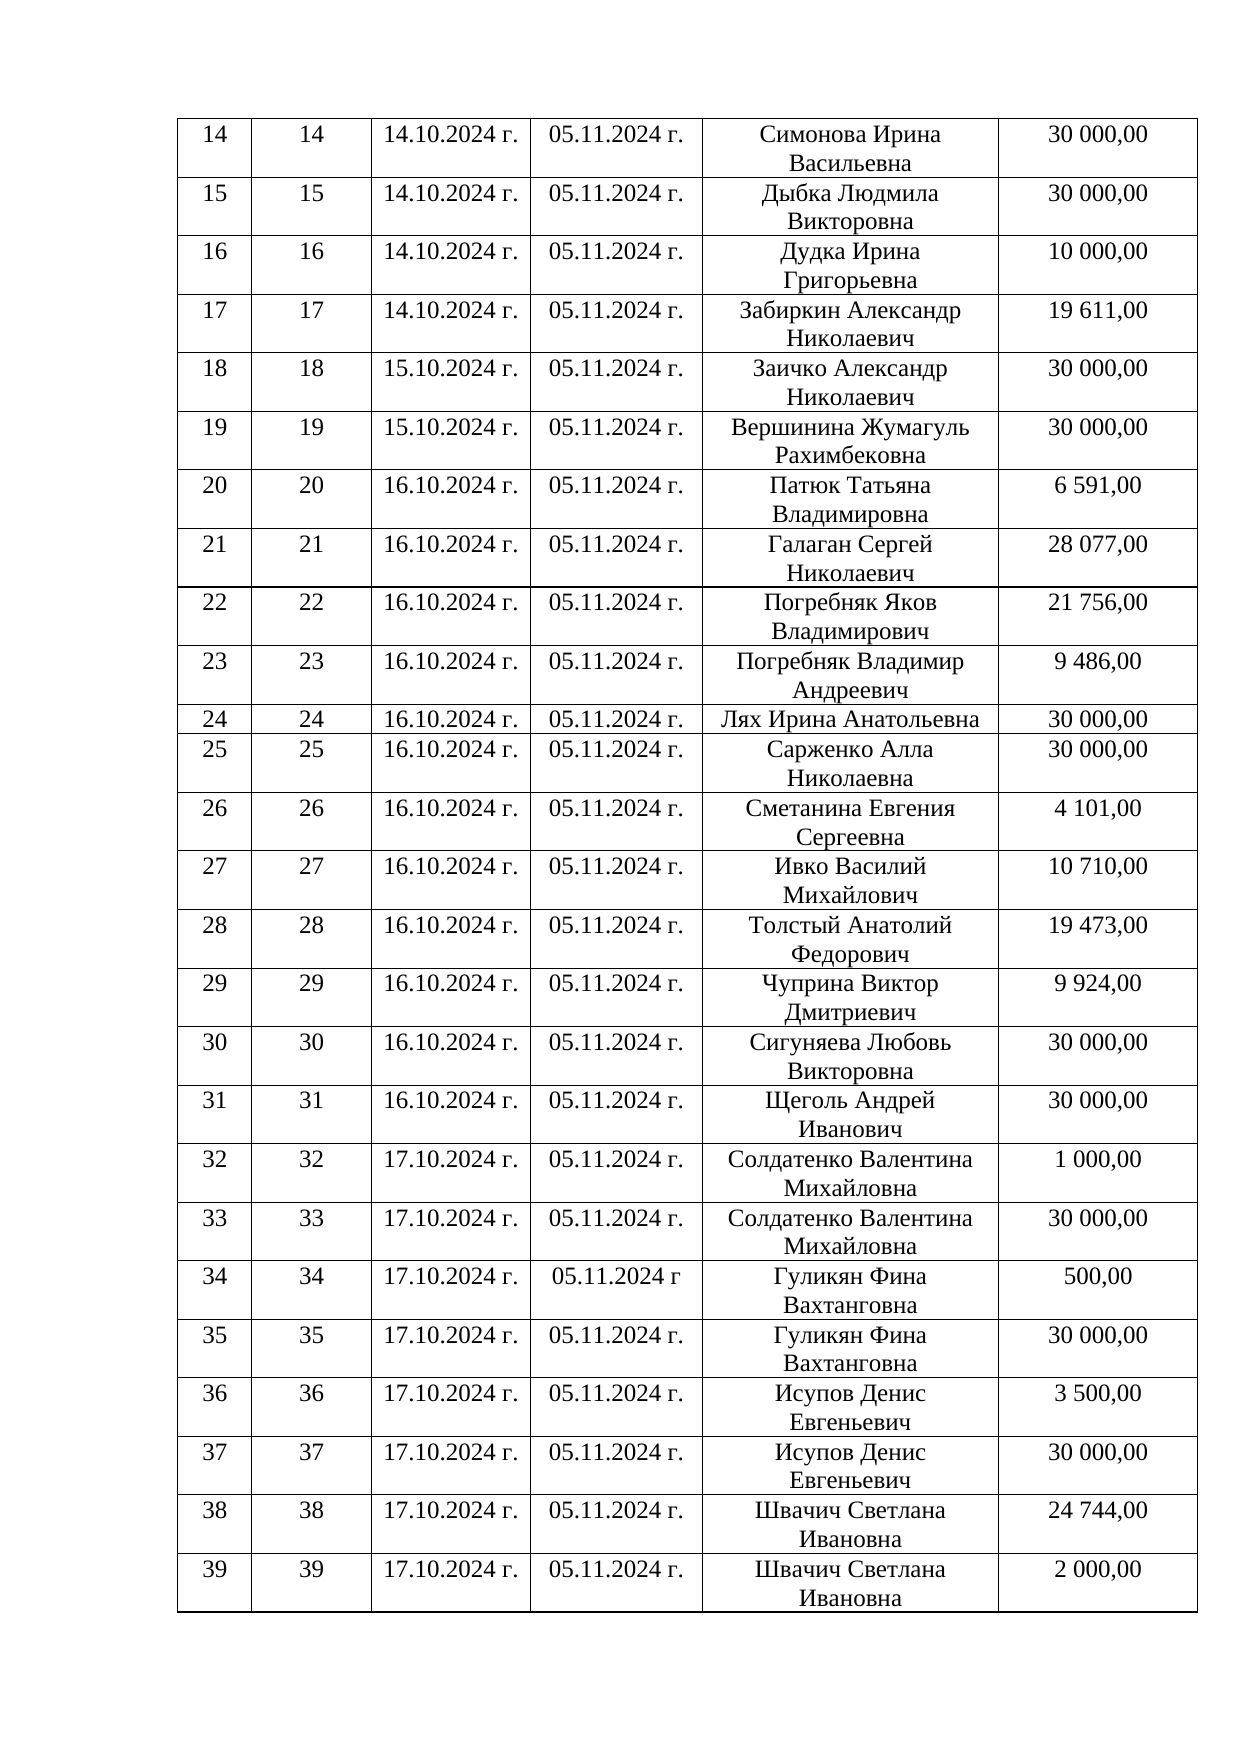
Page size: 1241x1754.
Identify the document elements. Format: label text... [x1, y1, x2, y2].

table_cell 21 [252, 529, 371, 586]
table_cell 05.11.2024 г. [531, 793, 702, 850]
table_cell 30 000,00 [999, 1027, 1197, 1084]
table_cell 29 [252, 969, 371, 1026]
table_cell 05.11.2024 г. [531, 1203, 702, 1260]
table_cell 05.11.2024 г. [531, 353, 702, 411]
table_cell 05.11.2024 г. [531, 236, 702, 294]
table_cell 16.10.2024 г. [372, 470, 530, 528]
table_cell 17.10.2024 г. [372, 1378, 530, 1436]
table_cell 17 [252, 295, 371, 352]
table_cell 16.10.2024 г. [372, 1086, 530, 1143]
table_cell Сметанина Евгения Сергеевна [703, 793, 998, 850]
table_cell 36 [252, 1378, 371, 1436]
table_cell 17.10.2024 г. [372, 1554, 530, 1611]
table_cell Исупов Денис Евгеньевич [703, 1378, 998, 1436]
table_cell Заичко Александр Николаевич [703, 353, 998, 411]
table_cell 9 924,00 [999, 969, 1197, 1026]
table_cell 16.10.2024 г. [372, 851, 530, 909]
table_cell 10 710,00 [999, 851, 1197, 909]
table_cell Лях Ирина Анатольевна [703, 705, 998, 733]
table_cell 30 000,00 [999, 1320, 1197, 1377]
table_cell 23 [252, 646, 371, 703]
table_cell 05.11.2024 г. [531, 1495, 702, 1553]
table_cell 21 [178, 529, 251, 586]
table_cell 35 [178, 1320, 251, 1377]
table_cell 15 [178, 178, 251, 235]
table_cell Толстый Анатолий Федорович [703, 910, 998, 967]
table_cell 39 [178, 1554, 251, 1611]
table_cell 15.10.2024 г. [372, 412, 530, 469]
table_cell 32 [178, 1144, 251, 1202]
table_cell 22 [178, 588, 251, 645]
table_cell Патюк Татьяна Владимировна [703, 470, 998, 528]
table_cell 16 [252, 236, 371, 294]
table_cell 38 [178, 1495, 251, 1553]
table_cell 17.10.2024 г. [372, 1144, 530, 1202]
table_cell 34 [178, 1261, 251, 1319]
table_cell 26 [252, 793, 371, 850]
table_cell 31 [252, 1086, 371, 1143]
table_cell Солдатенко Валентина Михайловна [703, 1144, 998, 1202]
table_cell Симонова Ирина Васильевна [703, 119, 998, 177]
table_cell 27 [178, 851, 251, 909]
table_cell 21 756,00 [999, 588, 1197, 645]
table_cell 05.11.2024 г. [531, 969, 702, 1026]
table_cell 33 [178, 1203, 251, 1260]
table_cell 26 [178, 793, 251, 850]
table_cell Забиркин Александр Николаевич [703, 295, 998, 352]
table_cell 30 [178, 1027, 251, 1084]
table_cell 2 000,00 [999, 1554, 1197, 1611]
table_cell Погребняк Яков Владимирович [703, 588, 998, 645]
table_cell 23 [178, 646, 251, 703]
table_cell 17.10.2024 г. [372, 1320, 530, 1377]
table_cell 35 [252, 1320, 371, 1377]
table_cell 16.10.2024 г. [372, 910, 530, 967]
table_cell 30 000,00 [999, 734, 1197, 792]
table_cell 20 [252, 470, 371, 528]
table_cell 16.10.2024 г. [372, 646, 530, 703]
table_cell 32 [252, 1144, 371, 1202]
table_cell 14.10.2024 г. [372, 236, 530, 294]
table_cell 30 000,00 [999, 705, 1197, 733]
table_cell 16 [178, 236, 251, 294]
table_cell 25 [178, 734, 251, 792]
table_cell 16.10.2024 г. [372, 705, 530, 733]
table_cell 05.11.2024 г. [531, 1086, 702, 1143]
table_cell 19 [178, 412, 251, 469]
table_cell 24 [252, 705, 371, 733]
table_cell 05.11.2024 г. [531, 910, 702, 967]
table_cell 28 077,00 [999, 529, 1197, 586]
table_cell 30 000,00 [999, 1437, 1197, 1494]
table_cell 19 [252, 412, 371, 469]
table_cell 05.11.2024 г. [531, 1437, 702, 1494]
table_cell 05.11.2024 г. [531, 119, 702, 177]
table_cell 22 [252, 588, 371, 645]
table_cell 05.11.2024 г. [531, 470, 702, 528]
table_cell Галаган Сергей Николаевич [703, 529, 998, 586]
table_cell 14 [252, 119, 371, 177]
table_cell 15 [252, 178, 371, 235]
table_cell 10 000,00 [999, 236, 1197, 294]
table_cell 05.11.2024 г. [531, 1320, 702, 1377]
table_cell 16.10.2024 г. [372, 1027, 530, 1084]
table_cell 05.11.2024 г. [531, 734, 702, 792]
table_cell 30 000,00 [999, 1203, 1197, 1260]
table_cell 39 [252, 1554, 371, 1611]
table_cell 24 744,00 [999, 1495, 1197, 1553]
table_cell 16.10.2024 г. [372, 529, 530, 586]
table_cell 30 000,00 [999, 1086, 1197, 1143]
table_cell 31 [178, 1086, 251, 1143]
table_cell 05.11.2024 г. [531, 178, 702, 235]
table_cell 05.11.2024 г. [531, 1554, 702, 1611]
table_cell 16.10.2024 г. [372, 793, 530, 850]
table_cell 30 [252, 1027, 371, 1084]
table_cell Швачич Светлана Ивановна [703, 1495, 998, 1553]
table_cell 500,00 [999, 1261, 1197, 1319]
table_cell 05.11.2024 г. [531, 1027, 702, 1084]
table_cell 14 [178, 119, 251, 177]
table_cell 38 [252, 1495, 371, 1553]
table_cell Швачич Светлана Ивановна [703, 1554, 998, 1611]
table_cell 18 [178, 353, 251, 411]
table_cell 19 473,00 [999, 910, 1197, 967]
table_cell Вершинина Жумагуль Рахимбековна [703, 412, 998, 469]
table_cell 05.11.2024 г. [531, 646, 702, 703]
table_cell Солдатенко Валентина Михайловна [703, 1203, 998, 1260]
table_cell 37 [178, 1437, 251, 1494]
table_cell 4 101,00 [999, 793, 1197, 850]
table_cell 19 611,00 [999, 295, 1197, 352]
table_cell Сарженко Алла Николаевна [703, 734, 998, 792]
table_cell 30 000,00 [999, 412, 1197, 469]
table_cell 36 [178, 1378, 251, 1436]
table_cell 28 [252, 910, 371, 967]
table_cell 9 486,00 [999, 646, 1197, 703]
table_cell Ивко Василий Михайлович [703, 851, 998, 909]
table_cell 05.11.2024 г [531, 1261, 702, 1319]
table_cell 3 500,00 [999, 1378, 1197, 1436]
table_cell 05.11.2024 г. [531, 851, 702, 909]
table_cell 28 [178, 910, 251, 967]
table_cell 15.10.2024 г. [372, 353, 530, 411]
table_cell 14.10.2024 г. [372, 178, 530, 235]
table_cell 30 000,00 [999, 353, 1197, 411]
table_cell 27 [252, 851, 371, 909]
table_cell 6 591,00 [999, 470, 1197, 528]
table_cell 34 [252, 1261, 371, 1319]
table_cell 05.11.2024 г. [531, 588, 702, 645]
table_cell 17.10.2024 г. [372, 1261, 530, 1319]
table_cell Дудка Ирина Григорьевна [703, 236, 998, 294]
table_cell 17.10.2024 г. [372, 1437, 530, 1494]
table_cell 05.11.2024 г. [531, 529, 702, 586]
table_cell 05.11.2024 г. [531, 1378, 702, 1436]
table_cell 17 [178, 295, 251, 352]
table_cell Сигуняева Любовь Викторовна [703, 1027, 998, 1084]
table_cell 05.11.2024 г. [531, 412, 702, 469]
table_cell Дыбка Людмила Викторовна [703, 178, 998, 235]
table_cell 14.10.2024 г. [372, 295, 530, 352]
table_cell 05.11.2024 г. [531, 295, 702, 352]
table_cell 37 [252, 1437, 371, 1494]
table_cell Щеголь Андрей Иванович [703, 1086, 998, 1143]
table_cell 29 [178, 969, 251, 1026]
table_cell Чуприна Виктор Дмитриевич [703, 969, 998, 1026]
table_cell Гуликян Фина Вахтанговна [703, 1320, 998, 1377]
table_cell 24 [178, 705, 251, 733]
table_cell 25 [252, 734, 371, 792]
table_cell 16.10.2024 г. [372, 588, 530, 645]
table_cell 05.11.2024 г. [531, 1144, 702, 1202]
table_cell Исупов Денис Евгеньевич [703, 1437, 998, 1494]
table_cell 1 000,00 [999, 1144, 1197, 1202]
table_cell 05.11.2024 г. [531, 705, 702, 733]
table_cell 16.10.2024 г. [372, 969, 530, 1026]
table_cell 33 [252, 1203, 371, 1260]
table_cell 17.10.2024 г. [372, 1203, 530, 1260]
table_cell 17.10.2024 г. [372, 1495, 530, 1553]
table_cell 16.10.2024 г. [372, 734, 530, 792]
table_cell 30 000,00 [999, 178, 1197, 235]
table_cell 30 000,00 [999, 119, 1197, 177]
table_cell 20 [178, 470, 251, 528]
table_cell 18 [252, 353, 371, 411]
table_cell Погребняк Владимир Андреевич [703, 646, 998, 703]
table_cell Гуликян Фина Вахтанговна [703, 1261, 998, 1319]
table_cell 14.10.2024 г. [372, 119, 530, 177]
